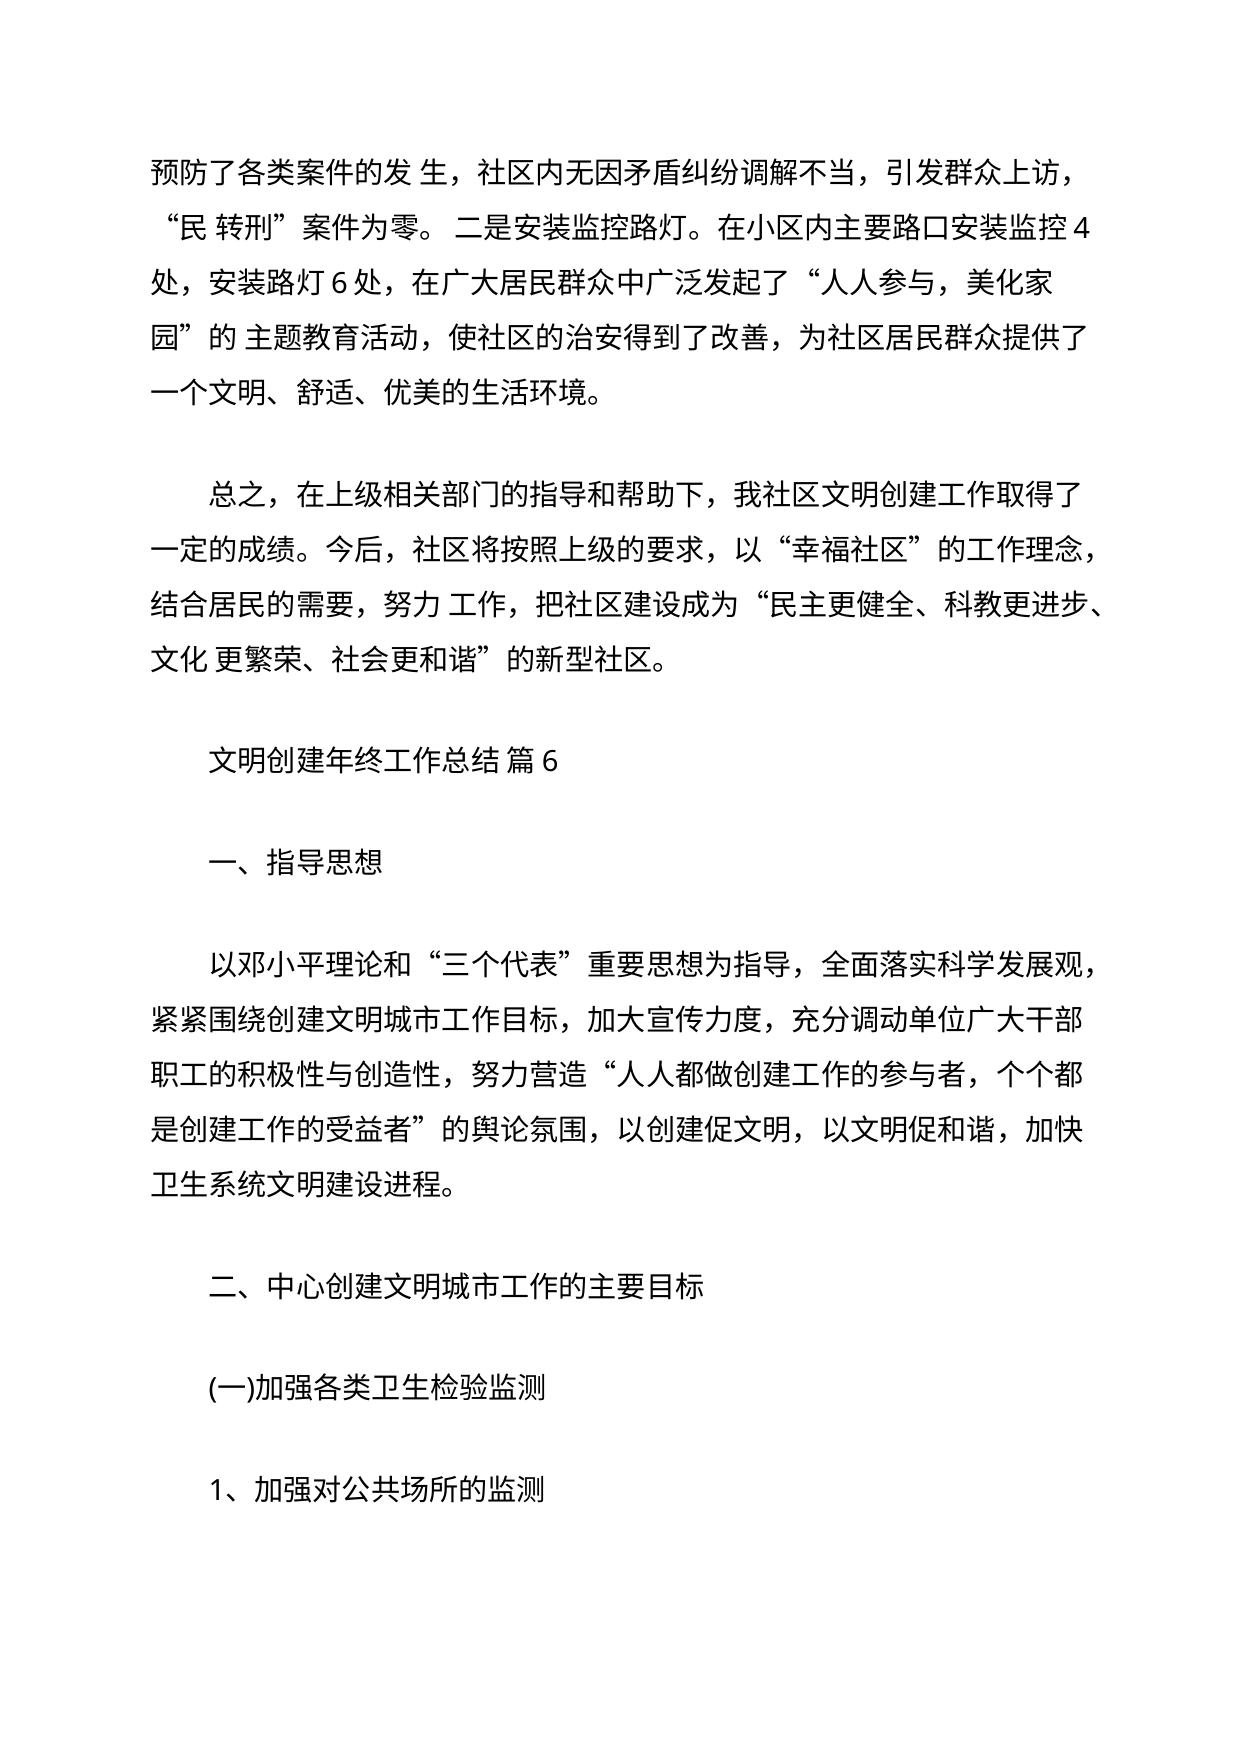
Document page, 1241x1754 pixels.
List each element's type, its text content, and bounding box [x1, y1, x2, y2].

text (一)加强各类卫生检验监测 [150, 1365, 1090, 1407]
text 以邓小平理论和“三个代表”重要思想为指导，全面落实科学发展观，紧紧围绕创建文明城市工作目标，加大宣传力度，充分调动单位广大干部职工的积极性与创造性，努力营造“人人都做创建工作的参与者，个个都是创建工作的受益者”的舆论氛围，以创建促文明，以文明促和谐，加快卫生系统文明建设进程。 [150, 942, 1090, 1204]
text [150, 150, 1090, 412]
text 文明创建年终工作总结 篇6 [150, 738, 1090, 780]
text 总之，在上级相关部门的指导和帮助下，我社区文明创建工作取得了一定的成绩。今后，社区将按照上级的要求，以“幸福社区”的工作理念，结合居民的需要，努力 工作，把社区建设成为“民主更健全、科教更进步、文化 更繁荣、社会更和谐”的新型社区。 [150, 472, 1090, 678]
text 一、指导思想 [150, 840, 1090, 882]
text 二、中心创建文明城市工作的主要目标 [150, 1263, 1090, 1305]
text 1、加强对公共场所的监测 [150, 1467, 1090, 1509]
